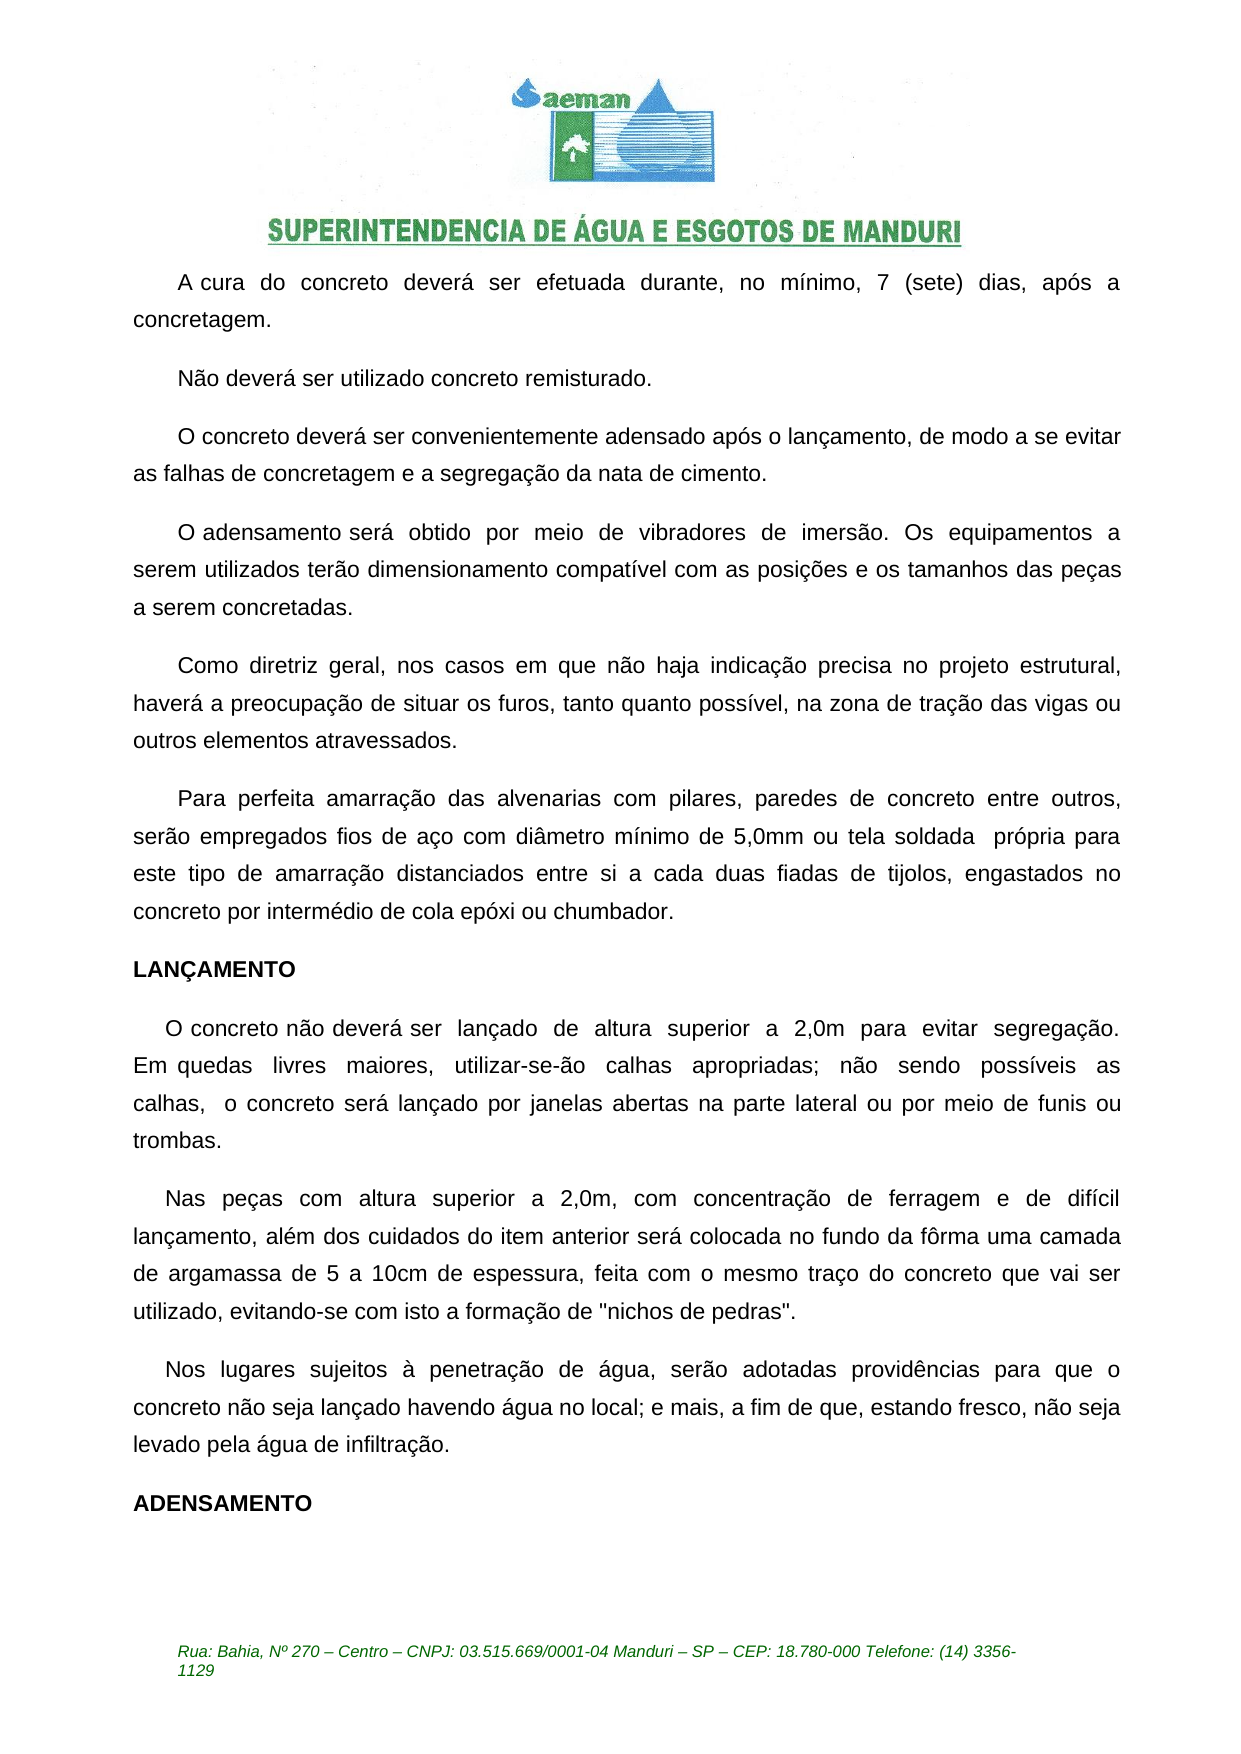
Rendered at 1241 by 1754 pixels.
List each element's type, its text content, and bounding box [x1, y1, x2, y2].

text ADENSAMENTO [133, 1481, 1122, 1518]
text Para perfeita amarração das alvenarias com pilares, paredes de concreto entre outros, serão empregados fios de aço com diâmetro mínimo de 5,0mm ou tela soldada própria para este tipo de amarração distanciados entre si a cada duas fiadas de tijolos, engastados no concreto por intermédio de cola epóxi ou chumbador. [133, 777, 1122, 927]
text O concreto não deverá ser lançado de altura superior a 2,0m para evitar segregação. Em quedas livres maiores, utilizar-se-ão calhas apropriadas; não sendo possíveis as calhas, o concreto será lançado por janelas abertas na parte lateral ou por meio de funis ou trombas. [133, 1006, 1122, 1156]
text O adensamento será obtido por meio de vibradores de imersão. Os equipamentos a serem utilizados terão dimensionamento compatível com as posições e os tamanhos das peças a serem concretadas. [133, 510, 1122, 623]
text Nos lugares sujeitos à penetração de água, serão adotadas providências para que o concreto não seja lançado havendo água no local; e mais, a fim de que, estando fresco, não seja levado pela água de infiltração. [133, 1348, 1122, 1460]
text Não deverá ser utilizado concreto remisturado. [133, 356, 1122, 393]
text Como diretriz geral, nos casos em que não haja indicação precisa no projeto estrutural, haverá a preocupação de situar os furos, tanto quanto possível, na zona de tração das vigas ou outros elementos atravessados. [133, 643, 1122, 756]
picture [255, 59, 970, 261]
text A cura do concreto deverá ser efetuada durante, no mínimo, 7 (sete) dias, após a concretagem. [133, 260, 1122, 335]
text LANÇAMENTO [133, 948, 1122, 985]
text Nas peças com altura superior a 2,0m, com concentração de ferragem e de difícil lançamento, além dos cuidados do item anterior será colocada no fundo da fôrma uma camada de argamassa de 5 a 10cm de espessura, feita com o mesmo traço do concreto que vai ser utilizado, evitando-se com isto a formação de "nichos de pedras". [133, 1177, 1122, 1327]
text O concreto deverá ser convenientemente adensado após o lançamento, de modo a se evitar as falhas de concretagem e a segregação da nata de cimento. [133, 414, 1122, 489]
